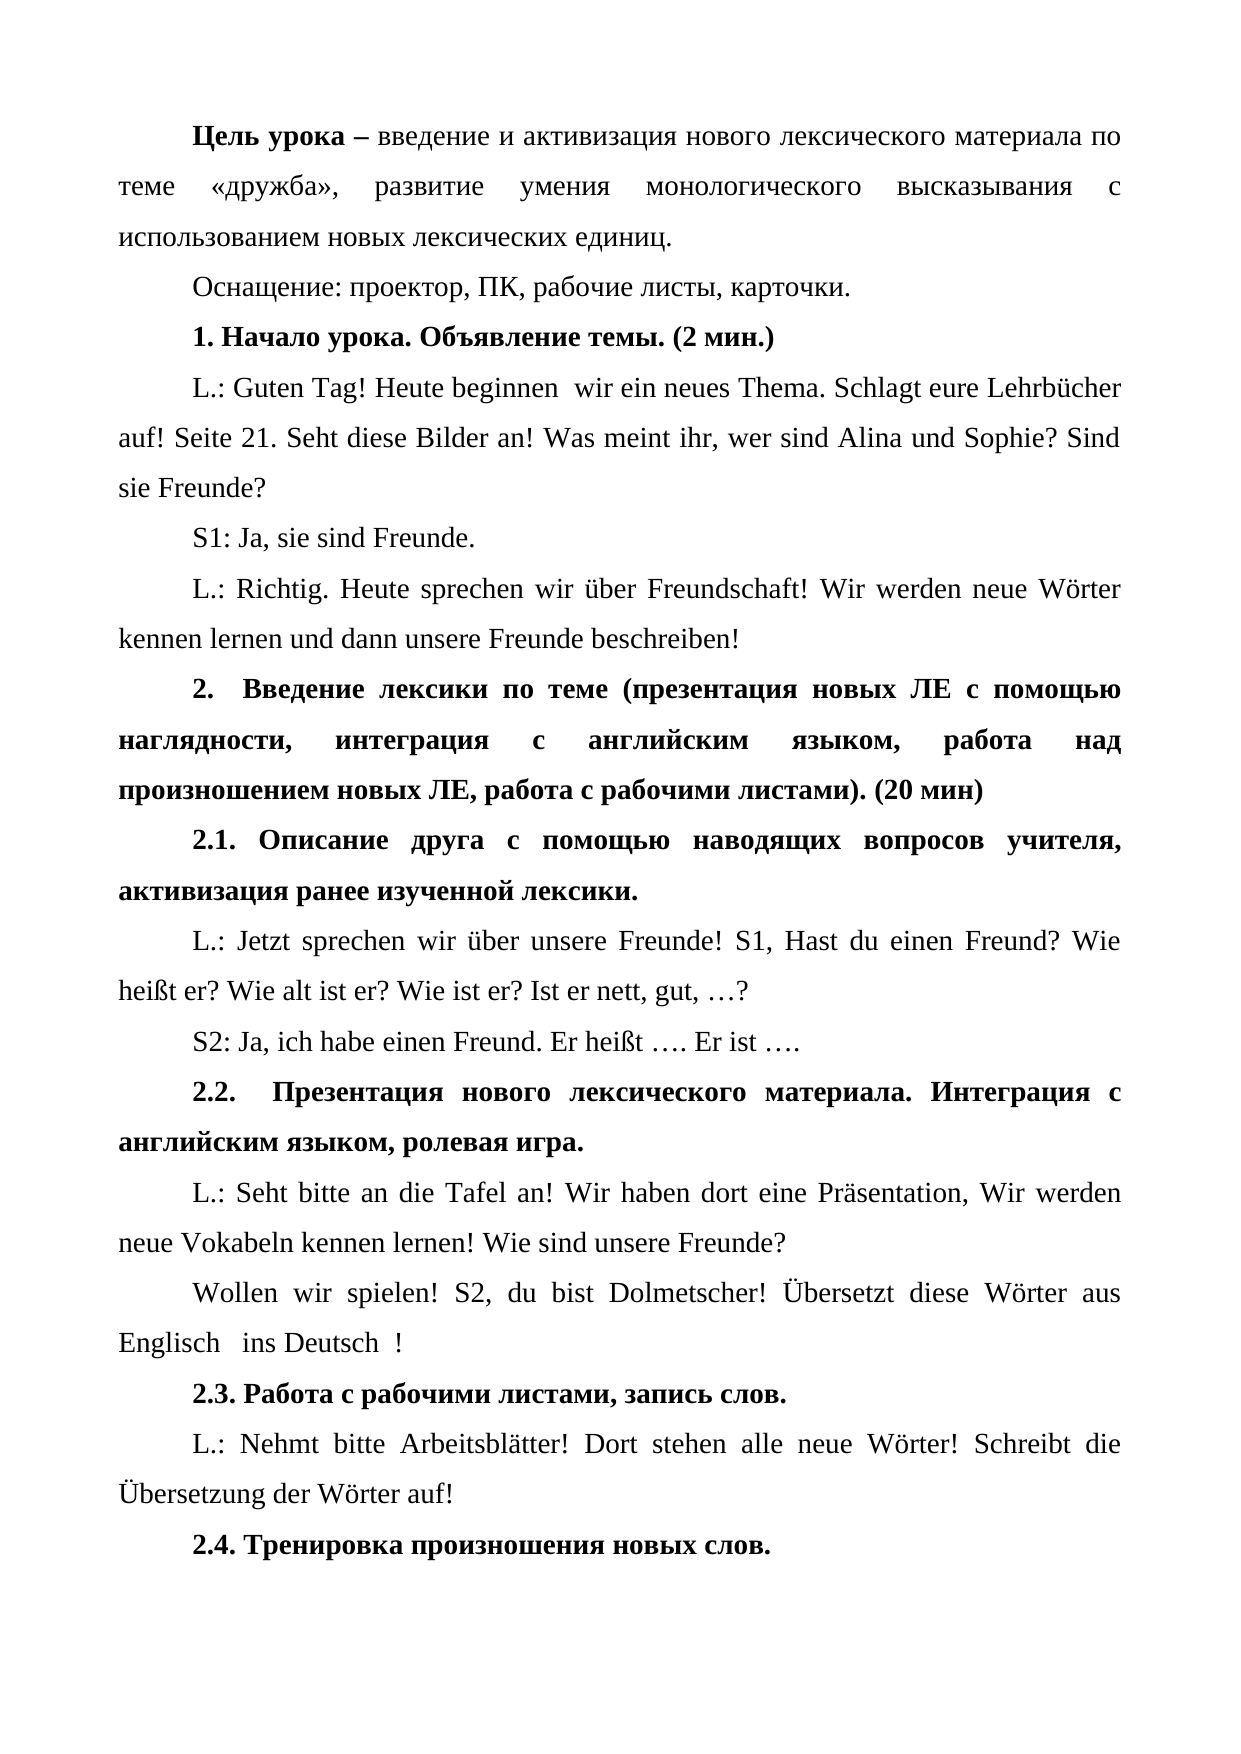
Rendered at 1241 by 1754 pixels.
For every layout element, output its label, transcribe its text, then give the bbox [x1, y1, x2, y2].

text 2.1. Описание друга с помощью наводящих вопросов учителя, активизация ранее изученной лексики. [118, 822, 1122, 906]
text S2: Ja, ich habe einen Freund. Er heißt …. Er ist …. [118, 1024, 1122, 1057]
text 2.2. Презентация нового лексического материала. Интеграция с английским языком, ролевая игра. [118, 1074, 1122, 1158]
text L.: Seht bitte an die Tafel an! Wir haben dort eine Präsentation, Wir werden neue Vokabeln kennen lernen! Wie sind unsere Freunde? [118, 1175, 1122, 1258]
text L.: Guten Tag! Heute beginnen wir ein neues Thema. Schlagt eure Lehrbücher auf! Seite 21. Seht diese Bilder an! Was meint ihr, wer sind Alina und Sophie? Sind sie Freunde? [118, 370, 1122, 504]
text Оснащение: проектор, ПК, рабочие листы, карточки. [118, 269, 1122, 303]
text L.: Nehmt bitte Arbeitsblätter! Dort stehen alle neue Wörter! Schreibt die Übersetzung der Wörter auf! [118, 1426, 1122, 1510]
text 2. Введение лексики по теме (презентация новых ЛЕ с помощью наглядности, интеграция с английским языком, работа над произношением новых ЛЕ, работа с рабочими листами). (20 мин) [118, 672, 1122, 806]
text S1: Ja, sie sind Freunde. [118, 521, 1122, 554]
text 1. Начало урока. Объявление темы. (2 мин.) [118, 319, 1122, 353]
text Цель урока – введение и активизация нового лексического материала по теме «дружба», развитие умения монологического высказывания с использованием новых лексических единиц. [118, 118, 1122, 252]
text L.: Richtig. Heute sprechen wir über Freundschaft! Wir werden neue Wörter kennen lernen und dann unsere Freunde beschreiben! [118, 571, 1122, 655]
text 2.4. Тренировка произношения новых слов. [118, 1527, 1122, 1560]
text 2.3. Работа с рабочими листами, запись слов. [118, 1376, 1122, 1409]
text L.: Jetzt sprechen wir über unsere Freunde! S1, Hast du einen Freund? Wie heißt er? Wie alt ist er? Wie ist er? Ist er nett, gut, …? [118, 923, 1122, 1007]
text Wollen wir spielen! S2, du bist Dolmetscher! Übersetzt diese Wörter aus Englisch ins Deutsch ! [118, 1275, 1122, 1359]
